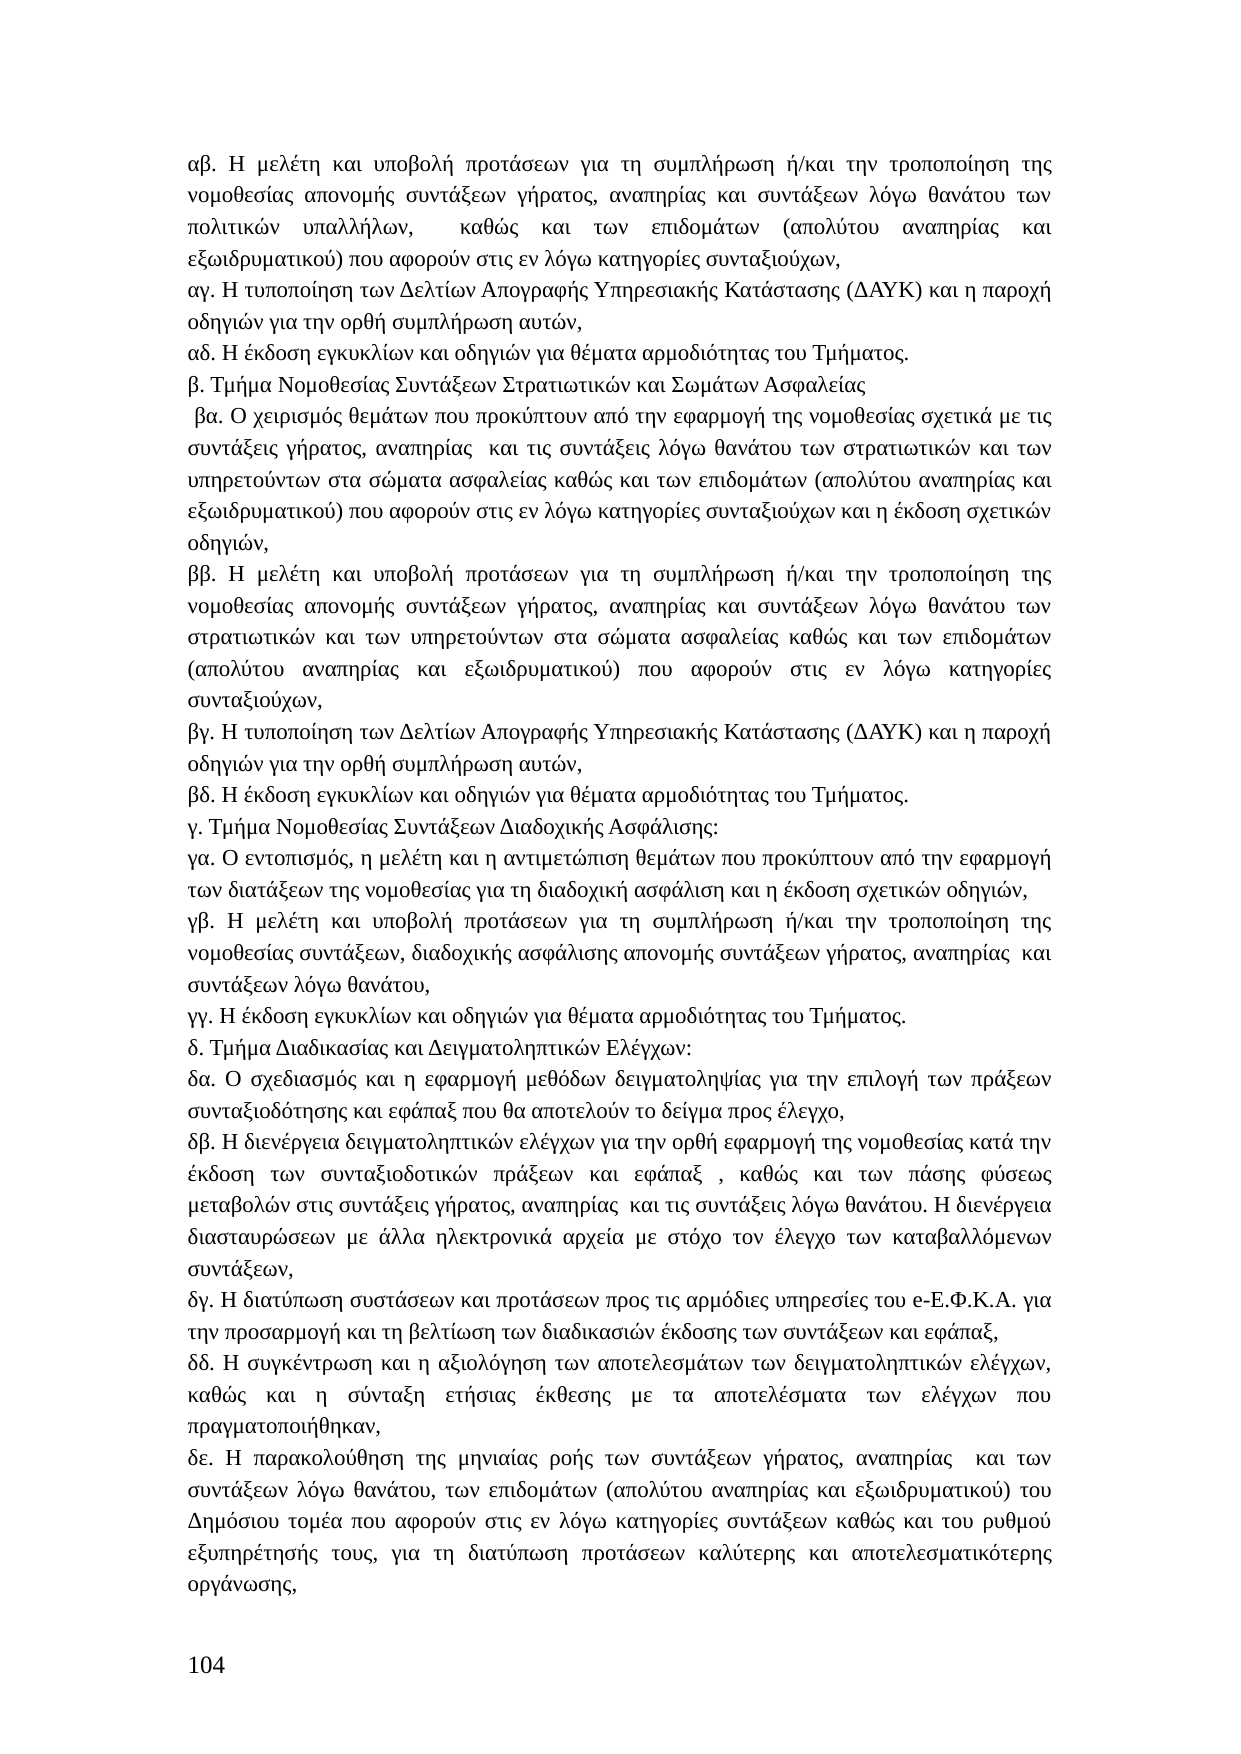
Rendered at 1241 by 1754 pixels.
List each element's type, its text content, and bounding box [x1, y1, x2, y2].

text βγ. Η τυποποίηση των Δελτίων Απογραφής Υπηρεσιακής Κατάστασης (ΔΑΥΚ) και η παροχή οδηγιών για την ορθή συμπλήρωση αυτών, [187, 718, 1053, 776]
text γ. Τμήμα Νομοθεσίας Συντάξεων Διαδοχικής Ασφάλισης: [187, 813, 1053, 839]
text γβ. Η μελέτη και υποβολή προτάσεων για τη συμπλήρωση ή/και την τροποποίηση της νομοθεσίας συντάξεων, διαδοχικής ασφάλισης απονομής συντάξεων γήρατος, αναπηρίας και συντάξεων λόγω θανάτου, [187, 907, 1053, 997]
text δα. Ο σχεδιασμός και η εφαρμογή μεθόδων δειγματοληψίας για την επιλογή των πράξεων συνταξιοδότησης και εφάπαξ που θα αποτελούν το δείγμα προς έλεγχο, [187, 1065, 1053, 1123]
text β. Τμήμα Νομοθεσίας Συντάξεων Στρατιωτικών και Σωμάτων Ασφαλείας [187, 371, 1053, 397]
text ββ. Η μελέτη και υποβολή προτάσεων για τη συμπλήρωση ή/και την τροποποίηση της νομοθεσίας απονομής συντάξεων γήρατος, αναπηρίας και συντάξεων λόγω θανάτου των στρατιωτικών και των υπηρετούντων στα σώματα ασφαλείας καθώς και των επιδομάτων (απολύτου αναπηρίας και εξωιδρυματικού) που αφορούν στις εν λόγω κατηγορίες συνταξιούχων, [187, 560, 1053, 713]
text δ. Τμήμα Διαδικασίας και Δειγματοληπτικών Ελέγχων: [187, 1034, 1053, 1060]
text γα. Ο εντοπισμός, η μελέτη και η αντιμετώπιση θεμάτων που προκύπτουν από την εφαρμογή των διατάξεων της νομοθεσίας για τη διαδοχική ασφάλιση και η έκδοση σχετικών οδηγιών, [187, 844, 1053, 902]
text αδ. Η έκδοση εγκυκλίων και οδηγιών για θέματα αρμοδιότητας του Τμήματος. [187, 339, 1053, 366]
text γγ. Η έκδοση εγκυκλίων και οδηγιών για θέματα αρμοδιότητας του Τμήματος. [187, 1002, 1053, 1028]
text αγ. Η τυποποίηση των Δελτίων Απογραφής Υπηρεσιακής Κατάστασης (ΔΑΥΚ) και η παροχή οδηγιών για την ορθή συμπλήρωση αυτών, [187, 276, 1053, 334]
text βδ. Η έκδοση εγκυκλίων και οδηγιών για θέματα αρμοδιότητας του Τμήματος. [187, 781, 1053, 808]
text δδ. Η συγκέντρωση και η αξιολόγηση των αποτελεσμάτων των δειγματοληπτικών ελέγχων, καθώς και η σύνταξη ετήσιας έκθεσης με τα αποτελέσματα των ελέγχων που πραγματοποιήθηκαν, [187, 1349, 1053, 1439]
text δβ. Η διενέργεια δειγματοληπτικών ελέγχων για την ορθή εφαρμογή της νομοθεσίας κατά την έκδοση των συνταξιοδοτικών πράξεων και εφάπαξ , καθώς και των πάσης φύσεως μεταβολών στις συντάξεις γήρατος, αναπηρίας και τις συντάξεις λόγω θανάτου. Η διενέργεια διασταυρώσεων με άλλα ηλεκτρονικά αρχεία με στόχο τον έλεγχο των καταβαλλόμενων συντάξεων, [187, 1128, 1053, 1281]
text αβ. Η μελέτη και υποβολή προτάσεων για τη συμπλήρωση ή/και την τροποποίηση της νομοθεσίας απονομής συντάξεων γήρατος, αναπηρίας και συντάξεων λόγω θανάτου των πολιτικών υπαλλήλων, καθώς και των επιδομάτων (απολύτου αναπηρίας και εξωιδρυματικού) που αφορούν στις εν λόγω κατηγορίες συνταξιούχων, [187, 150, 1053, 271]
text δγ. Η διατύπωση συστάσεων και προτάσεων προς τις αρμόδιες υπηρεσίες του e-Ε.Φ.Κ.Α. για την προσαρμογή και τη βελτίωση των διαδικασιών έκδοσης των συντάξεων και εφάπαξ, [187, 1286, 1053, 1344]
text βα. Ο χειρισμός θεμάτων που προκύπτουν από την εφαρμογή της νομοθεσίας σχετικά με τις συντάξεις γήρατος, αναπηρίας και τις συντάξεις λόγω θανάτου των στρατιωτικών και των υπηρετούντων στα σώματα ασφαλείας καθώς και των επιδομάτων (απολύτου αναπηρίας και εξωιδρυματικού) που αφορούν στις εν λόγω κατηγορίες συνταξιούχων και η έκδοση σχετικών οδηγιών, [187, 402, 1053, 555]
text δε. Η παρακολούθηση της μηνιαίας ροής των συντάξεων γήρατος, αναπηρίας και των συντάξεων λόγω θανάτου, των επιδομάτων (απολύτου αναπηρίας και εξωιδρυματικού) του Δημόσιου τομέα που αφορούν στις εν λόγω κατηγορίες συντάξεων καθώς και του ρυθμού εξυπηρέτησής τους, για τη διατύπωση προτάσεων καλύτερης και αποτελεσματικότερης οργάνωσης, [187, 1444, 1053, 1597]
